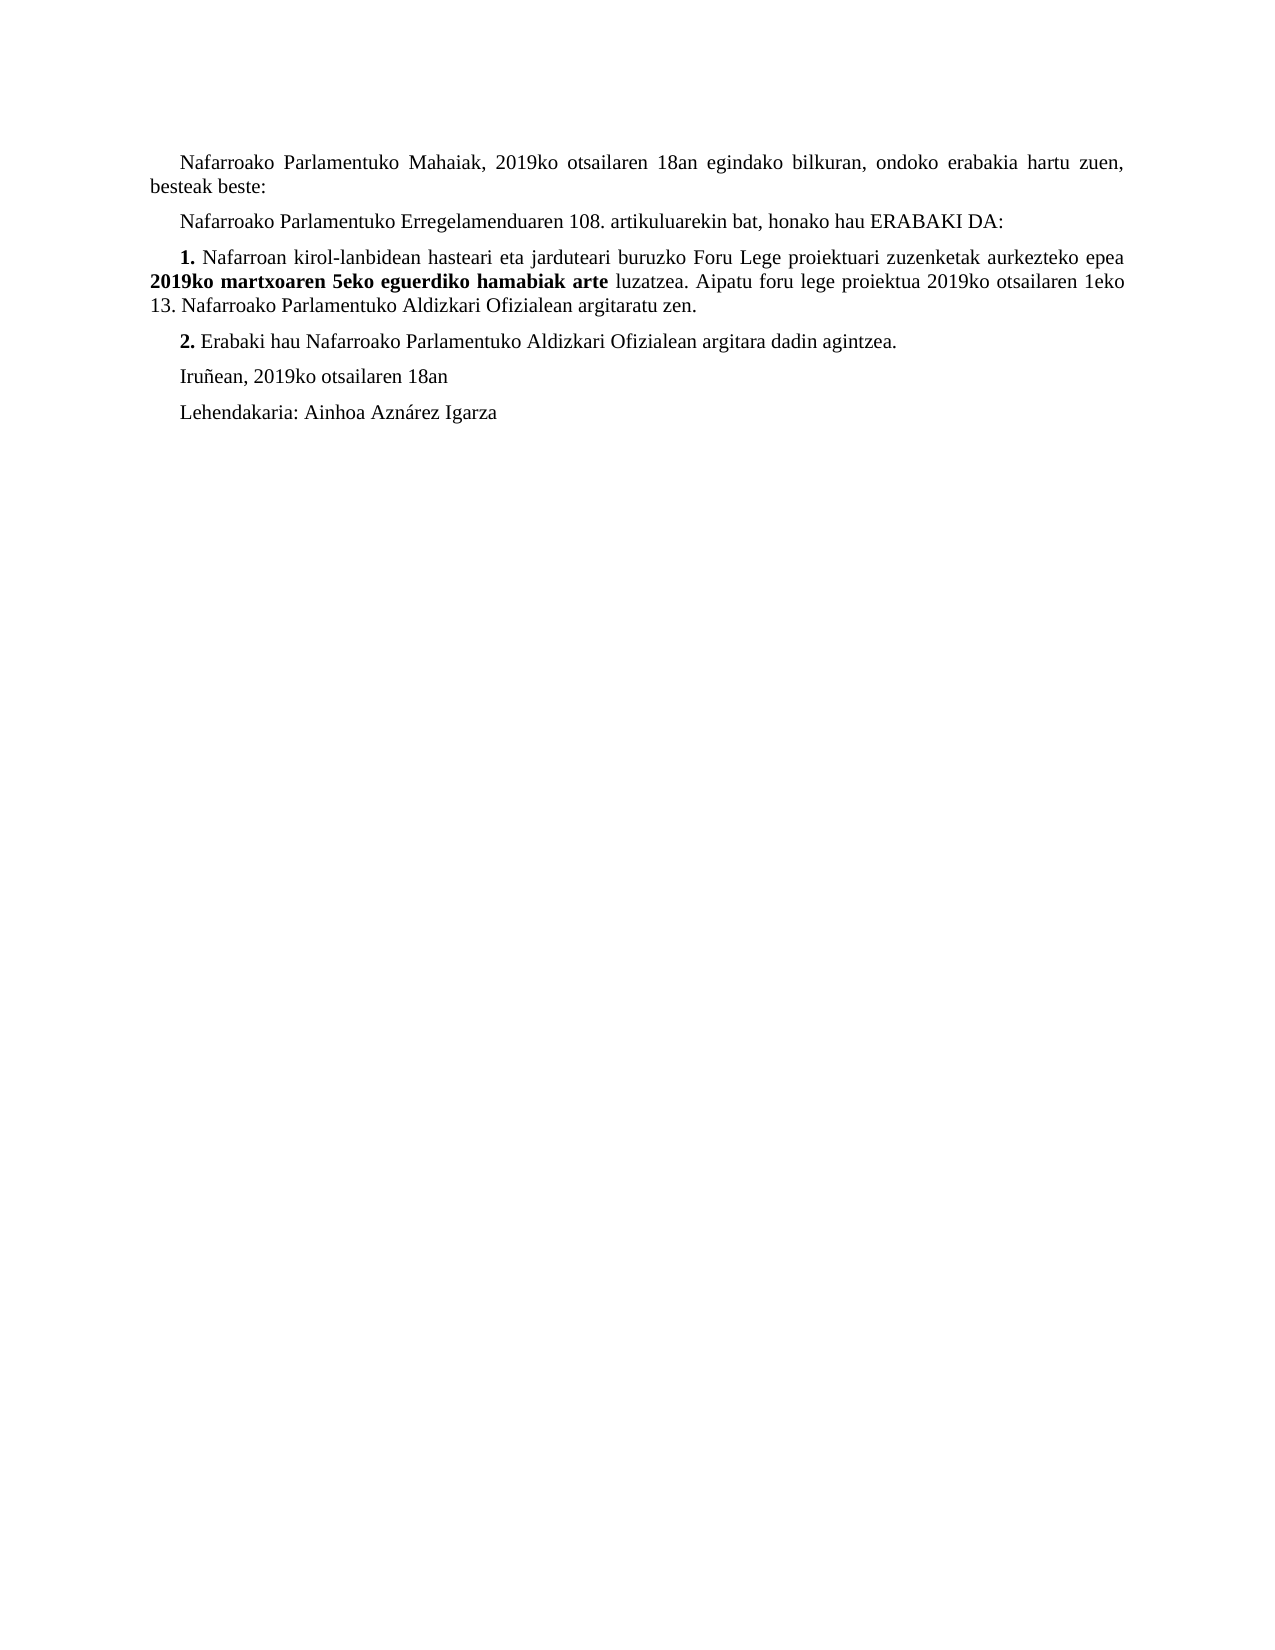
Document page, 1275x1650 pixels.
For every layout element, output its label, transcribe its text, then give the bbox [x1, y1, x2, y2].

text 2. Erabaki hau Nafarroako Parlamentuko Aldizkari Ofizialean argitara dadin agintzea. [150, 329, 1125, 353]
text Nafarroako Parlamentuko Mahaiak, 2019ko otsailaren 18an egindako bilkuran, ondoko erabakia hartu zuen, besteak beste: [150, 150, 1125, 198]
text Nafarroako Parlamentuko Erregelamenduaren 108. artikuluarekin bat, honako hau ERABAKI DA: [150, 210, 1125, 234]
text 1. Nafarroan kirol-lanbidean hasteari eta jarduteari buruzko Foru Lege proiektuari zuzenketak aurkezteko epea 2019ko martxoaren 5eko eguerdiko hamabiak arte luzatzea. Aipatu foru lege proiektua 2019ko otsailaren 1eko 13. Nafarroako Parlamentuko Aldizkari Ofizialean argitaratu zen. [150, 245, 1125, 317]
text Iruñean, 2019ko otsailaren 18an [150, 365, 1125, 389]
text Lehendakaria: Ainhoa Aznárez Igarza [150, 401, 1125, 424]
